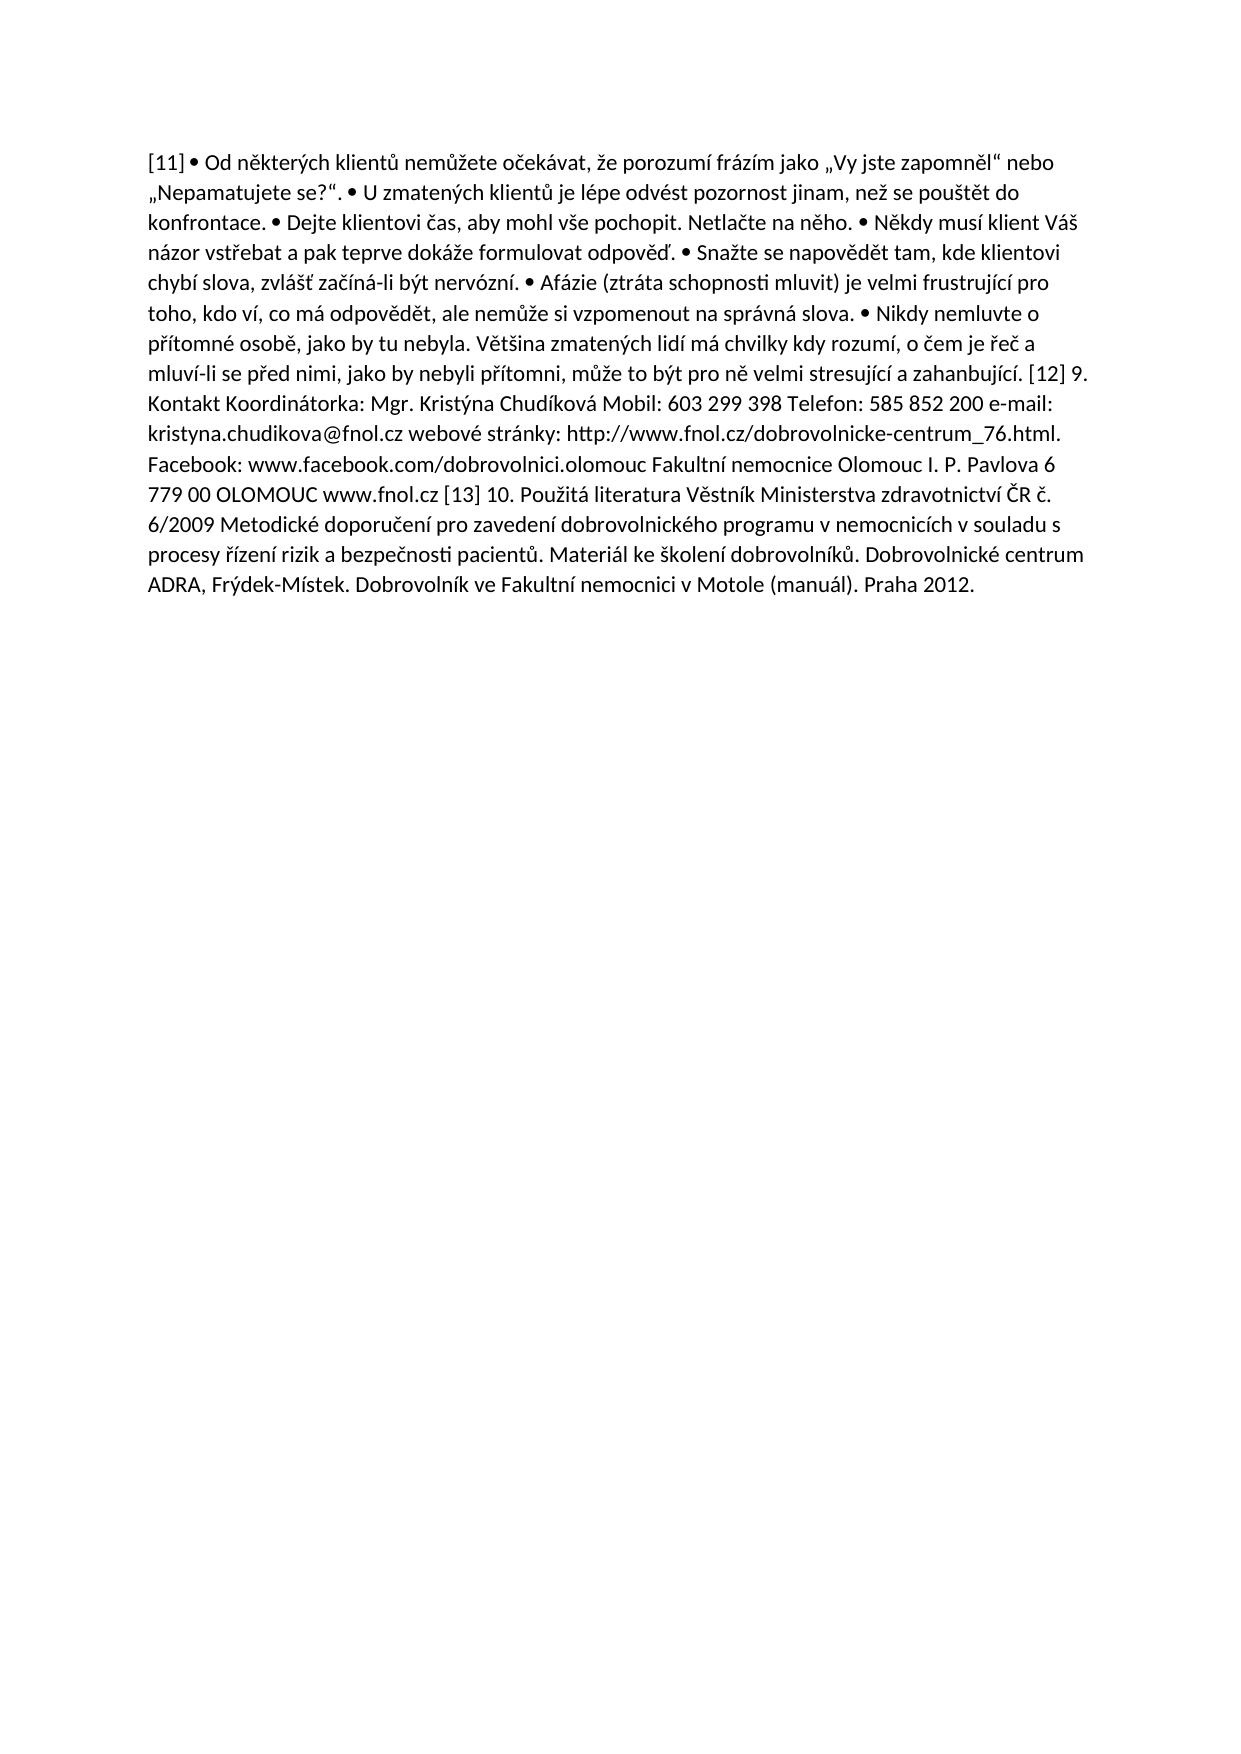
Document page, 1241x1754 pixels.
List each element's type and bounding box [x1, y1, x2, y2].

text [148, 148, 1093, 598]
